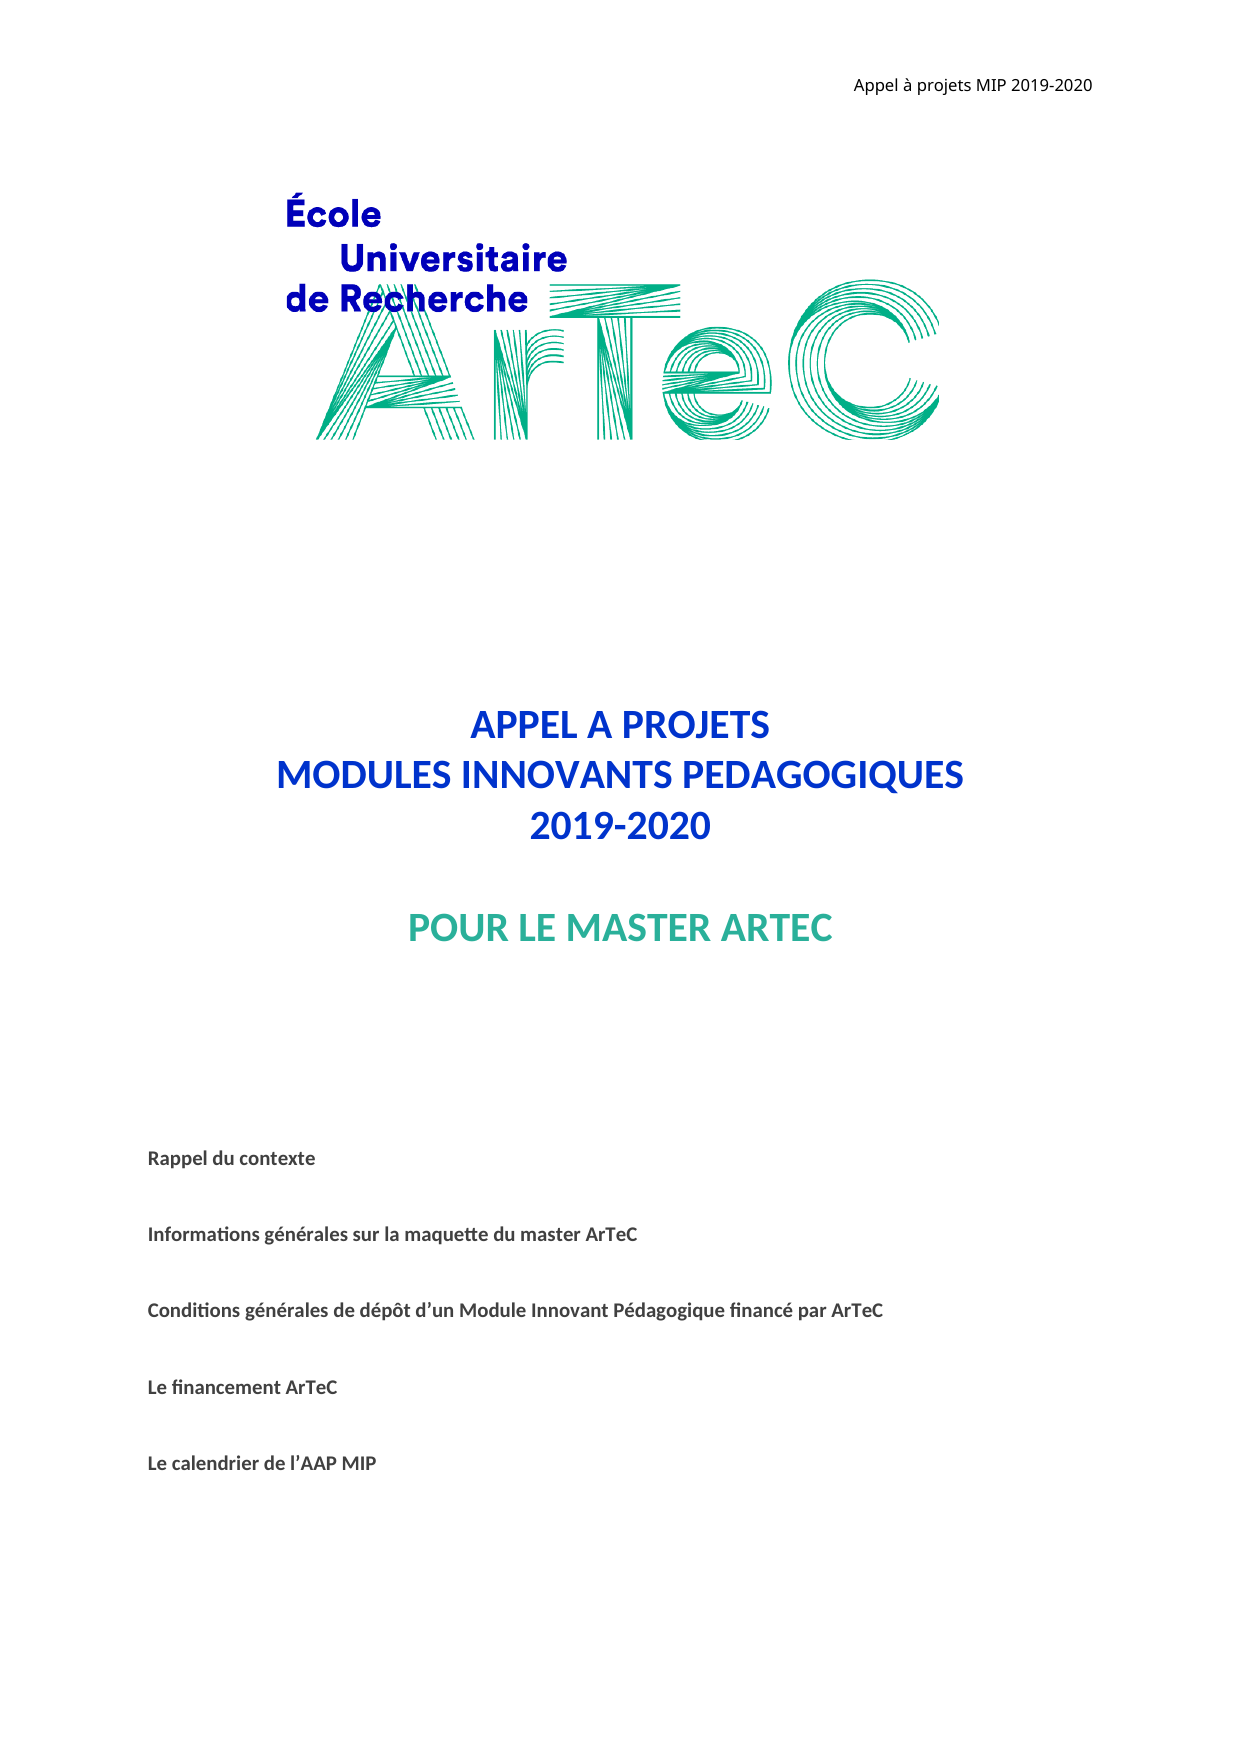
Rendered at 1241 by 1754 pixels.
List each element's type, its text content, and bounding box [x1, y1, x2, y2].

text Le financement ArTeC [148, 1374, 1093, 1399]
picture [285, 192, 938, 439]
text MODULES INNOVANTS PEDAGOGIQUES [148, 748, 1093, 799]
text Informations générales sur la maquette du master ArTeC [148, 1221, 1093, 1247]
text Rappel du contexte [148, 1145, 1093, 1171]
text 2019-2020 [148, 799, 1093, 850]
text Conditions générales de dépôt d’un Module Innovant Pédagogique financé par ArTeC [148, 1298, 1093, 1323]
text APPEL A PROJETS [148, 698, 1093, 748]
text Le calendrier de l’AAP MIP [148, 1450, 1093, 1476]
text pour le master artec [148, 901, 1093, 952]
